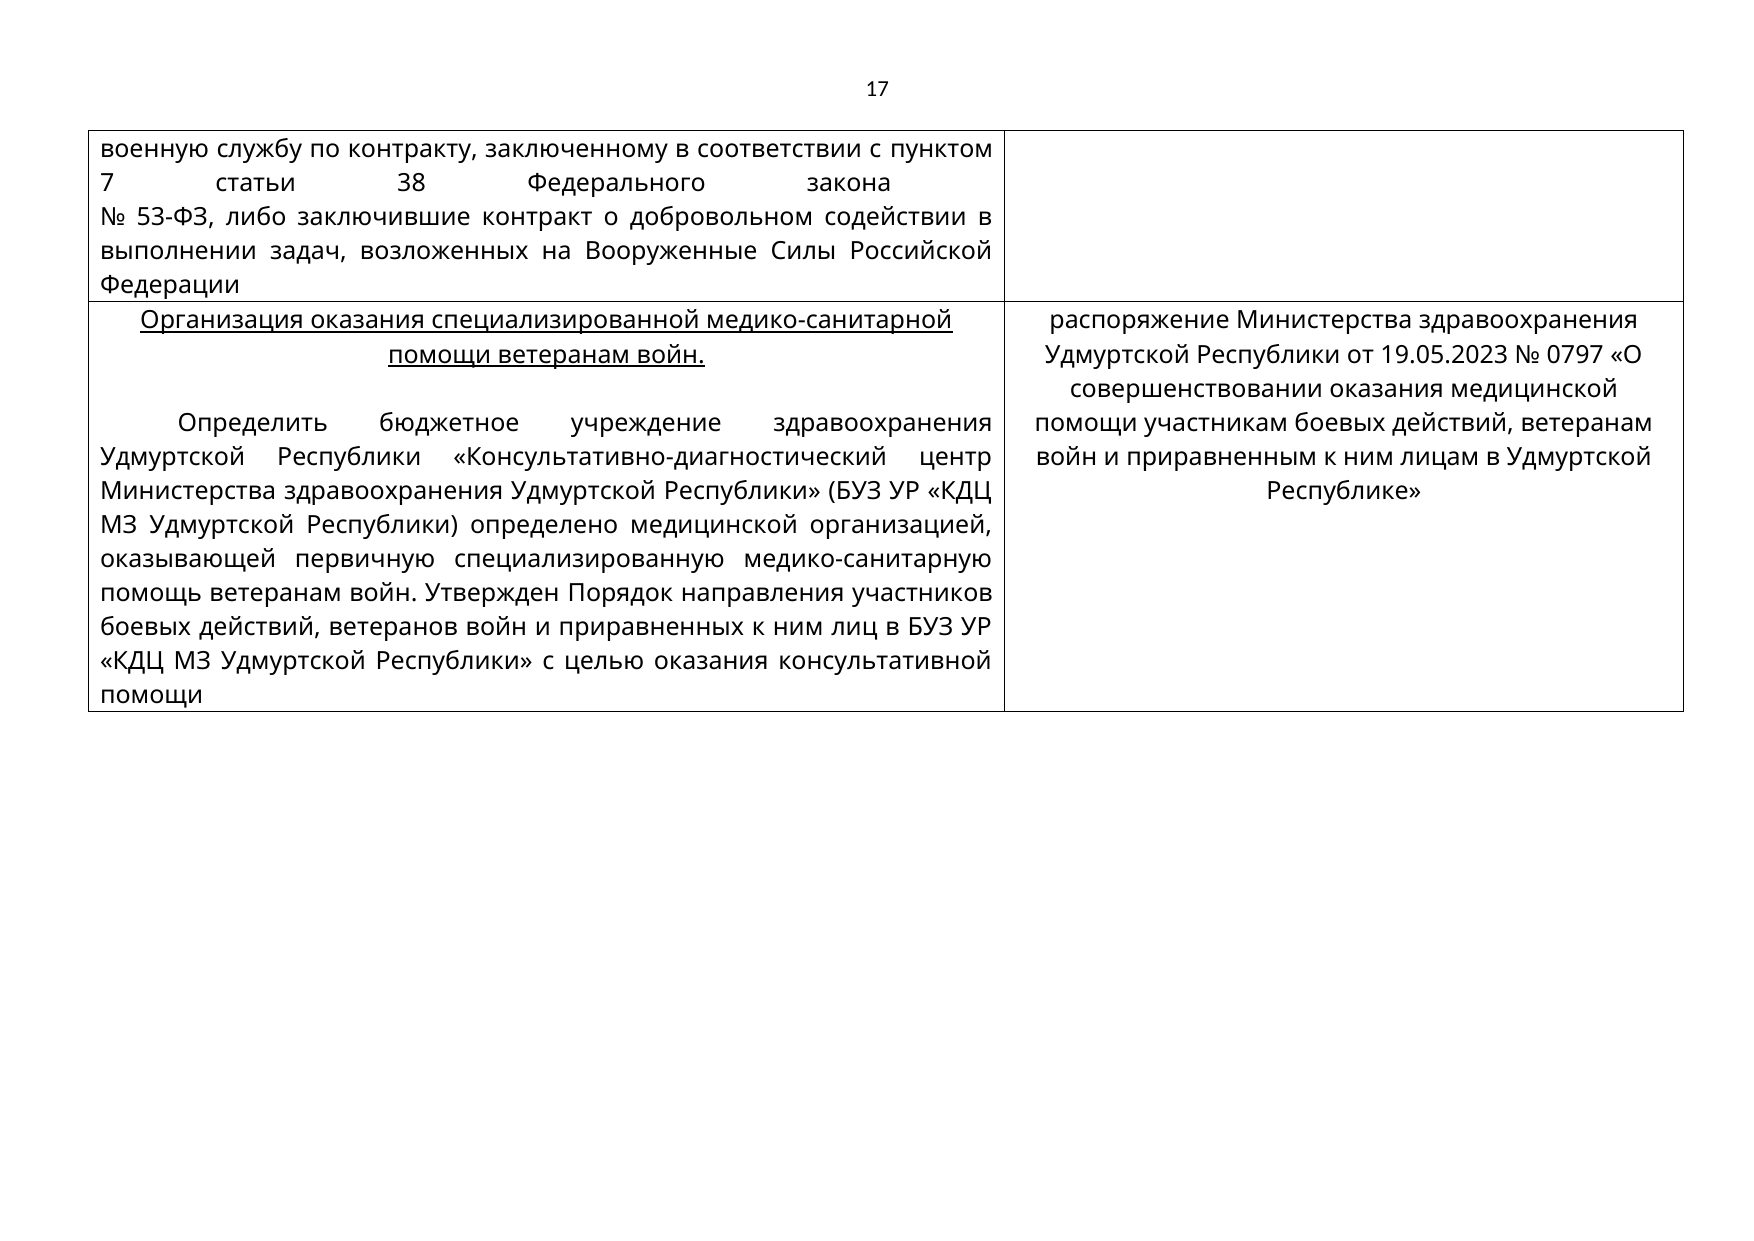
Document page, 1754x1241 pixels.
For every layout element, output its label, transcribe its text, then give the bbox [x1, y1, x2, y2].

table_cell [1005, 131, 1683, 301]
table_cell распоряжение Министерства здравоохранения Удмуртской Республики от 19.05.2023 № 0797 «О совершенствовании оказания медицинской помощи участникам боевых действий, ветеранам войн и приравненным к ним лицам в Удмуртской Республике» [1005, 302, 1683, 711]
table_cell Организация оказания специализированной медико-санитарной помощи ветеранам войн. Определить бюджетное учреждение здравоохранения Удмуртской Республики «Консультативно-диагностический центр Министерства здравоохранения Удмуртской Республики» (БУЗ УР «КДЦ МЗ Удмуртской Республики) определено медицинской организацией, оказывающей первичную специализированную медико-санитарную помощь ветеранам войн. Утвержден Порядок направления участников боевых действий, ветеранов войн и приравненных к ним лиц в БУЗ УР «КДЦ МЗ Удмуртской Республики» с целью оказания консультативной помощи [89, 302, 1004, 711]
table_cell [89, 131, 1004, 301]
